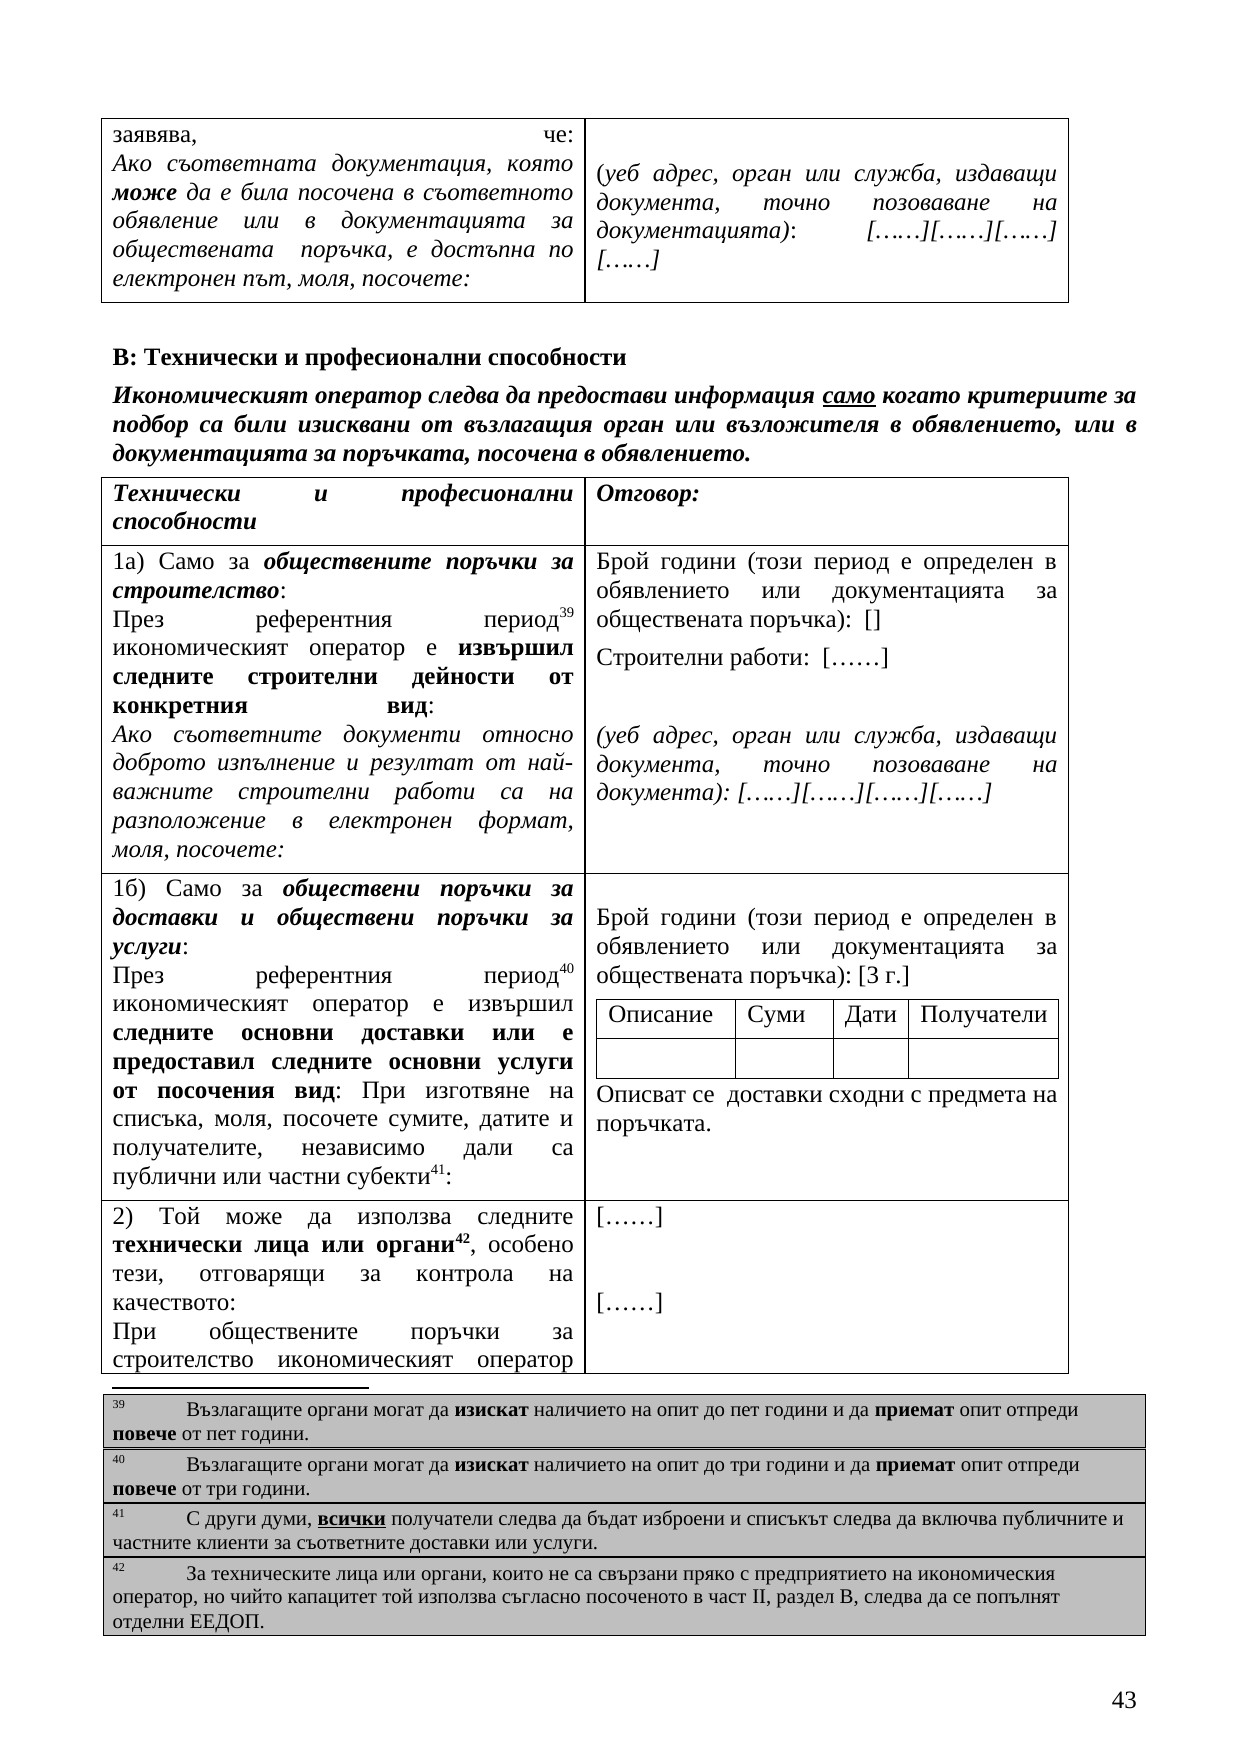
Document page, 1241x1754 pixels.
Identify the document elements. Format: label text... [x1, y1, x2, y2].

table_cell 1а) Само за обществените поръчки за строителство: През референтния период икономическият оператор е извършил следните строителни дейности от конкретния вид: Ако съответните документи относно доброто изпълнение и резултат от най-важните строителни работи са на разположение в електронен формат, моля, посочете: [102, 546, 584, 872]
table_cell Брой години (този период е определен в обявлението или документацията за обществената поръчка): [3 г.] Описват се доставки сходни с предмета на поръчката. [586, 874, 1068, 1200]
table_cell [102, 1201, 584, 1373]
table_cell Брой години (този период е определен в обявлението или документацията за обществената поръчка): [] Строителни работи: [……] (уеб адрес, орган или служба, издаващи документа, точно позоваване на документа): [……][……][……][……] [586, 546, 1068, 872]
table_cell 1б) Само за обществени поръчки за доставки и обществени поръчки за услуги: През референтния период икономическият оператор е извършил следните основни доставки или е предоставил следните основни услуги от посочения вид: При изготвяне на списъка, моля, посочете сумите, датите и получателите, независимо дали са публични или частни субекти: [102, 874, 584, 1200]
text Икономическият оператор следва да предостави информация само когато критериите за подбор са били изисквани от възлагащия орган или възложителя в обявлението, или в документацията за поръчката, посочена в обявлението. [112, 380, 1137, 467]
table_cell [……] [……] [586, 1201, 1068, 1373]
text В: Технически и професионални способности [112, 342, 1137, 370]
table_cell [586, 119, 1068, 302]
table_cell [102, 119, 584, 302]
table_header Отговор: [586, 478, 1068, 545]
table_header Технически и професионални способности [102, 478, 584, 545]
